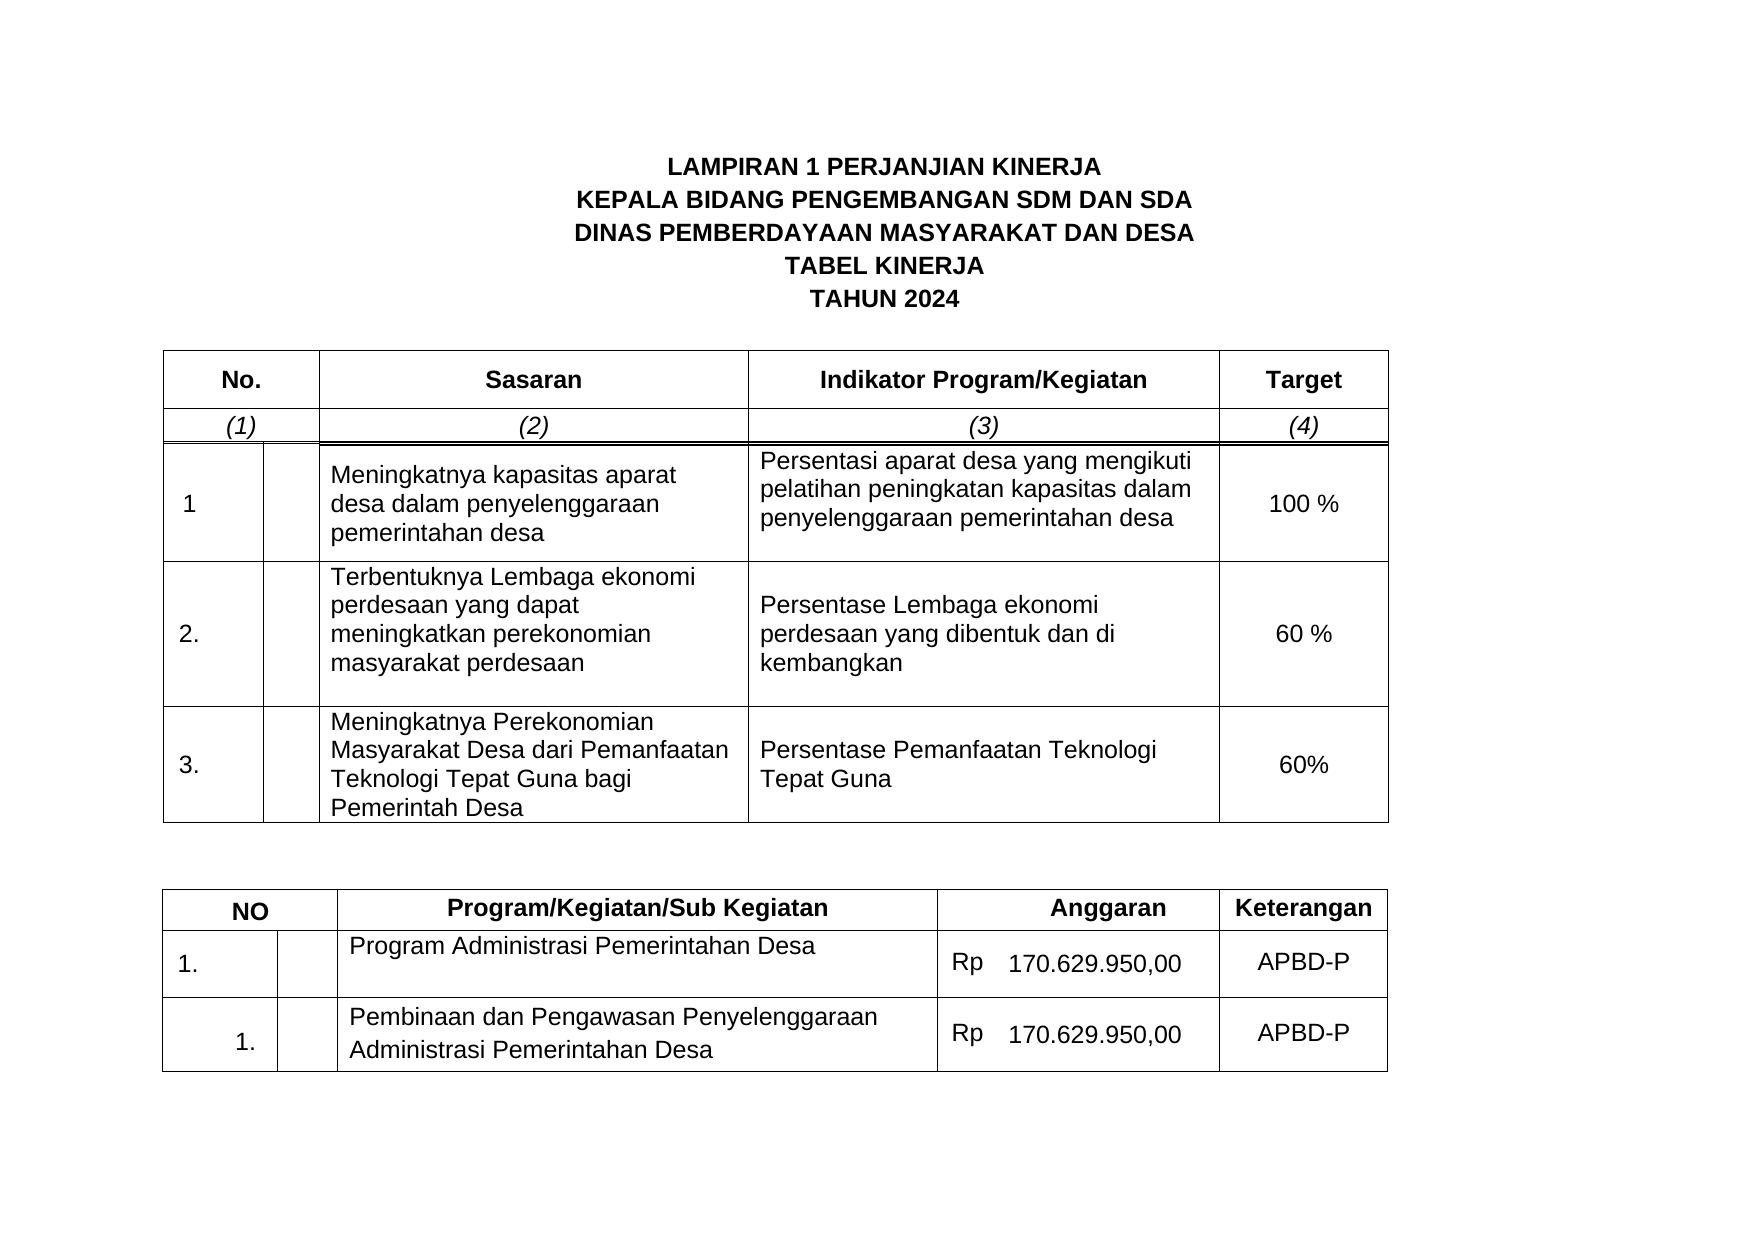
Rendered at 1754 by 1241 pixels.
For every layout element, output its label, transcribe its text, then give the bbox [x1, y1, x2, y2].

table_cell 1. [163, 931, 213, 997]
table_cell (1) [164, 409, 319, 441]
table_header [938, 890, 997, 930]
table_header Program/Kegiatan/Sub Kegiatan [338, 890, 937, 930]
table_cell Persentase Lembaga ekonomi perdesaan yang dibentuk dan di kembangkan [749, 562, 1219, 706]
text KEPALA BIDANG PENGEMBANGAN SDM DAN SDA [103, 184, 1665, 213]
table_header No. [164, 351, 319, 408]
table_cell Persentase Pemanfaatan Teknologi Tepat Guna [749, 707, 1219, 822]
table_cell 3. [164, 707, 215, 822]
table_cell Persentasi aparat desa yang mengikuti pelatihan peningkatan kapasitas dalam penyelenggaraan pemerintahan desa [749, 446, 1219, 561]
table_cell 100 % [1220, 446, 1388, 561]
table_cell 1 [164, 444, 215, 561]
table_header Sasaran [320, 351, 748, 408]
text TABEL KINERJA [103, 251, 1665, 279]
table_cell (2) [320, 409, 748, 441]
table_cell Meningkatnya Perekonomian Masyarakat Desa dari Pemanfaatan Teknologi Tepat Guna bagi Pemerintah Desa [320, 707, 748, 822]
table_cell [278, 998, 337, 1071]
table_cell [338, 998, 937, 1071]
table_cell [163, 998, 213, 1071]
table_cell Terbentuknya Lembaga ekonomi perdesaan yang dapat meningkatkan perekonomian masyarakat perdesaan [320, 562, 748, 706]
table_cell (3) [749, 409, 1219, 441]
table_cell [264, 444, 319, 561]
table_cell 170.629.950,00 [997, 998, 1219, 1071]
table_cell APBD-P [1220, 998, 1387, 1071]
text TAHUN 2024 [103, 284, 1665, 312]
table_cell [215, 444, 263, 561]
table_header Target [1220, 351, 1388, 408]
table_cell [278, 931, 337, 997]
table_cell Meningkatnya kapasitas aparat desa dalam penyelenggaraan pemerintahan desa [320, 446, 748, 561]
table_header Indikator Program/Kegiatan [749, 351, 1219, 408]
table_cell [215, 562, 263, 706]
table_header NO [163, 890, 337, 930]
text LAMPIRAN 1 PERJANJIAN KINERJA [103, 152, 1665, 180]
table_header Anggaran [997, 890, 1219, 930]
table_cell Rp [938, 931, 997, 997]
text DINAS PEMBERDAYAAN MASYARAKAT DAN DESA [103, 218, 1665, 246]
table_cell [264, 562, 319, 706]
table_cell 60% [1220, 707, 1388, 822]
table_cell Program Administrasi Pemerintahan Desa [338, 931, 937, 997]
table_cell 2. [164, 562, 215, 706]
table_cell 170.629.950,00 [997, 931, 1219, 997]
table_cell 1. [213, 998, 277, 1071]
table_cell [213, 931, 277, 997]
table_cell Rp [938, 998, 997, 1071]
table_cell (4) [1220, 409, 1388, 441]
table_cell [264, 707, 319, 822]
table_cell APBD-P [1220, 931, 1387, 997]
table_cell 60 % [1220, 562, 1388, 706]
table_cell [215, 707, 263, 822]
table_header Keterangan [1220, 890, 1387, 930]
